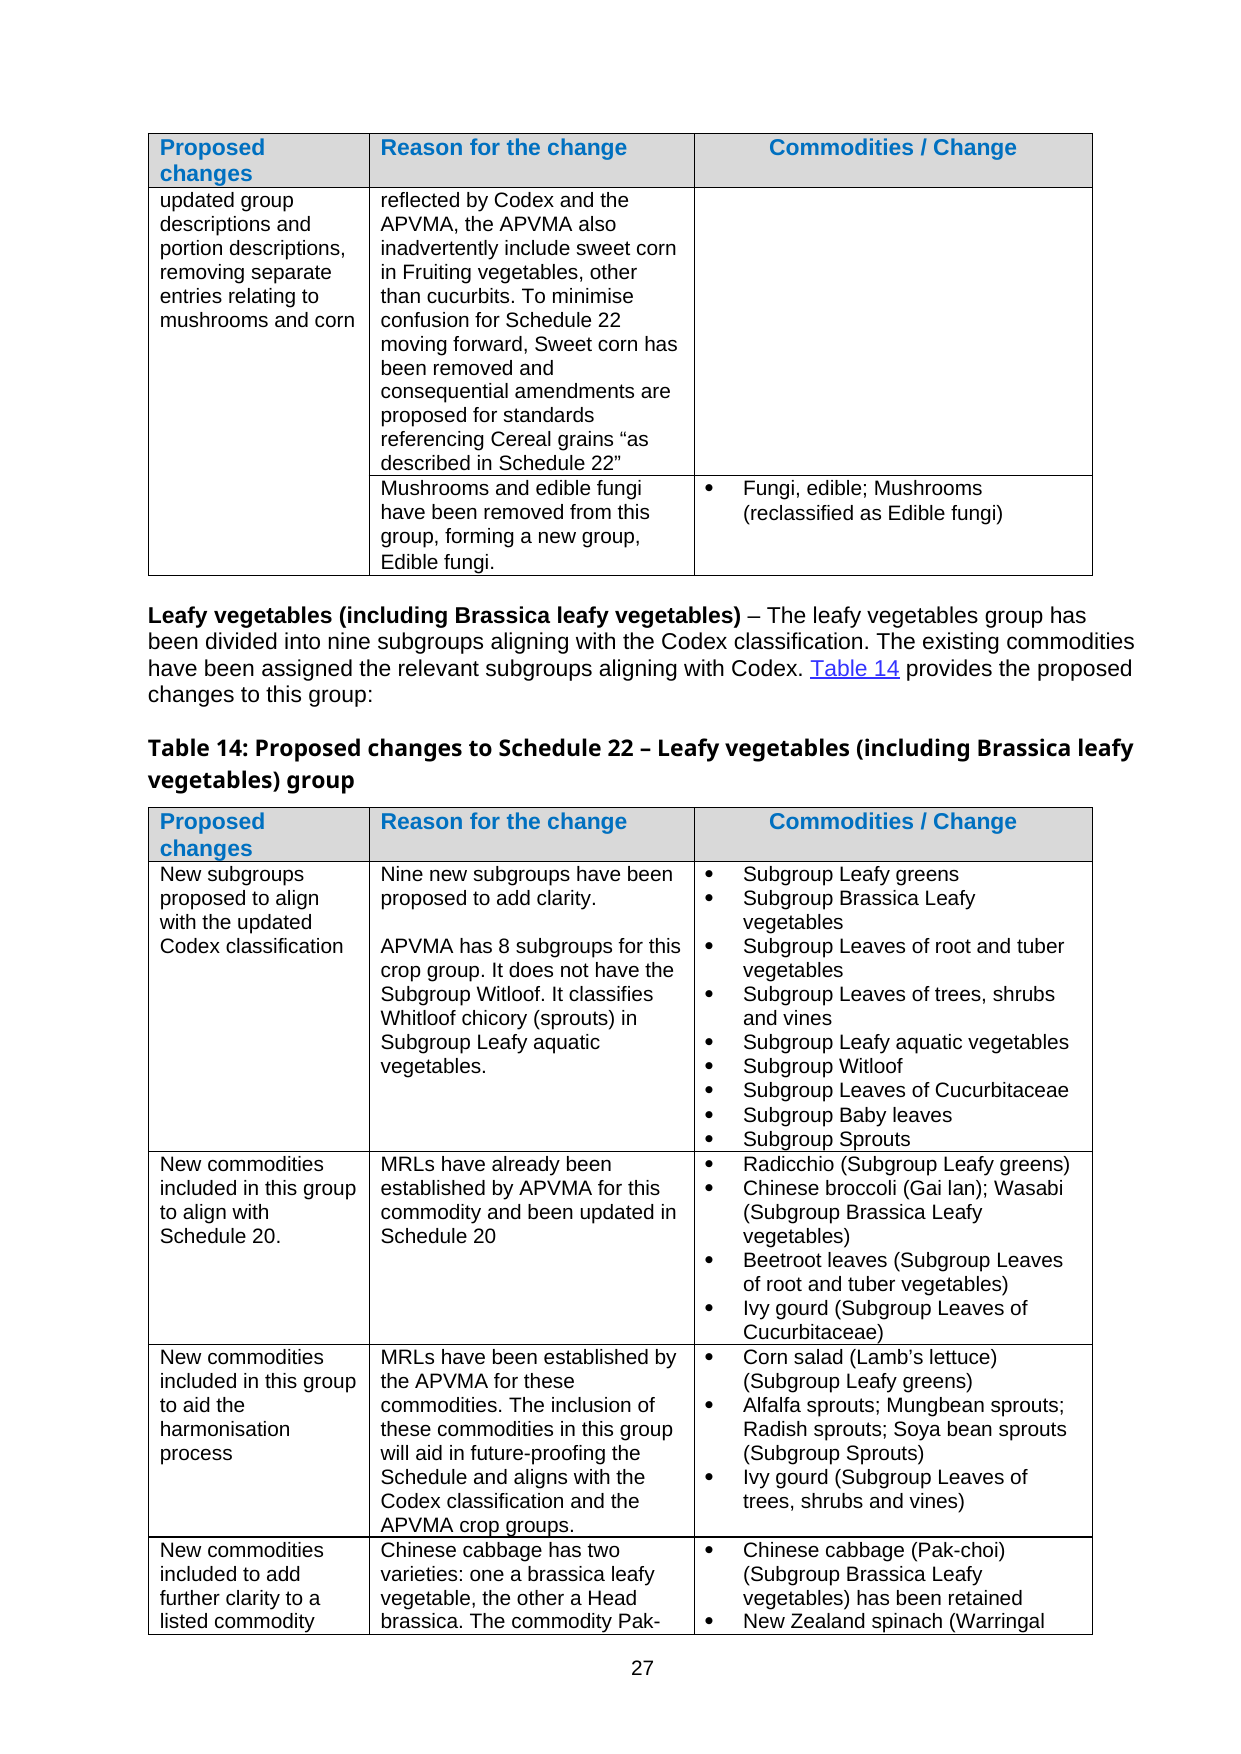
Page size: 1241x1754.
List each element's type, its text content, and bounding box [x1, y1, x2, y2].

table_cell Subgroup Leafy greens Subgroup Brassica Leafy vegetables Subgroup Leaves of root and tuber vegetables Subgroup Leaves of trees, shrubs and vines Subgroup Leafy aquatic vegetables Subgroup Witloof Subgroup Leaves of Cucurbitaceae Subgroup Baby leaves Subgroup Sprouts [695, 862, 1092, 1151]
table_cell New commodities included in this group to align with Schedule 20. [149, 1152, 369, 1344]
table_cell MRLs have already been established by APVMA for this commodity and been updated in Schedule 20 [370, 1152, 694, 1344]
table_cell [149, 188, 369, 574]
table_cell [695, 1538, 1092, 1633]
table_cell Nine new subgroups have been proposed to add clarity. APVMA has 8 subgroups for this crop group. It does not have the Subgroup Witloof. It classifies Whitloof chicory (sprouts) in Subgroup Leafy aquatic vegetables. [370, 862, 694, 1151]
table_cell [370, 1538, 694, 1633]
table_cell MRLs have been established by the APVMA for these commodities. The inclusion of these commodities in this group will aid in future-proofing the Schedule and aligns with the Codex classification and the APVMA crop groups. [370, 1345, 694, 1536]
table_header Reason for the change [370, 808, 694, 861]
text Leafy vegetables (including Brassica leafy vegetables) – The leafy vegetables group has been divided into nine subgroups aligning with the Codex classification. The existing commodities have been assigned the relevant subgroups aligning with Codex. Table 14 provides the proposed changes to this group: [148, 602, 1137, 707]
table_cell Radicchio (Subgroup Leafy greens) Chinese broccoli (Gai lan); Wasabi (Subgroup Brassica Leafy vegetables) Beetroot leaves (Subgroup Leaves of root and tuber vegetables) Ivy gourd (Subgroup Leaves of Cucurbitaceae) [695, 1152, 1092, 1344]
table_header Commodities / Change [695, 808, 1092, 861]
table_cell Fungi, edible; Mushrooms (reclassified as Edible fungi) [695, 476, 1092, 574]
table_cell Mushrooms and edible fungi have been removed from this group, forming a new group, Edible fungi. [370, 476, 694, 574]
table_header Proposed changes [149, 808, 369, 861]
table_header Reason for the change [370, 134, 694, 187]
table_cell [695, 188, 1092, 475]
subtitle Table 14: Proposed changes to Schedule 22 – Leafy vegetables (including Brassica leafy vegetables) group [148, 732, 1137, 795]
table_header Commodities / Change [695, 134, 1092, 187]
table_cell Corn salad (Lamb’s lettuce) (Subgroup Leafy greens) Alfalfa sprouts; Mungbean sprouts; Radish sprouts; Soya bean sprouts (Subgroup Sprouts) Ivy gourd (Subgroup Leaves of trees, shrubs and vines) [695, 1345, 1092, 1536]
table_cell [370, 188, 694, 475]
table_cell New commodities included in this group to aid the harmonisation process [149, 1345, 369, 1536]
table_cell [149, 1538, 369, 1633]
table_header Proposed changes [149, 134, 369, 187]
table_cell New subgroups proposed to align with the updated Codex classification [149, 862, 369, 1151]
